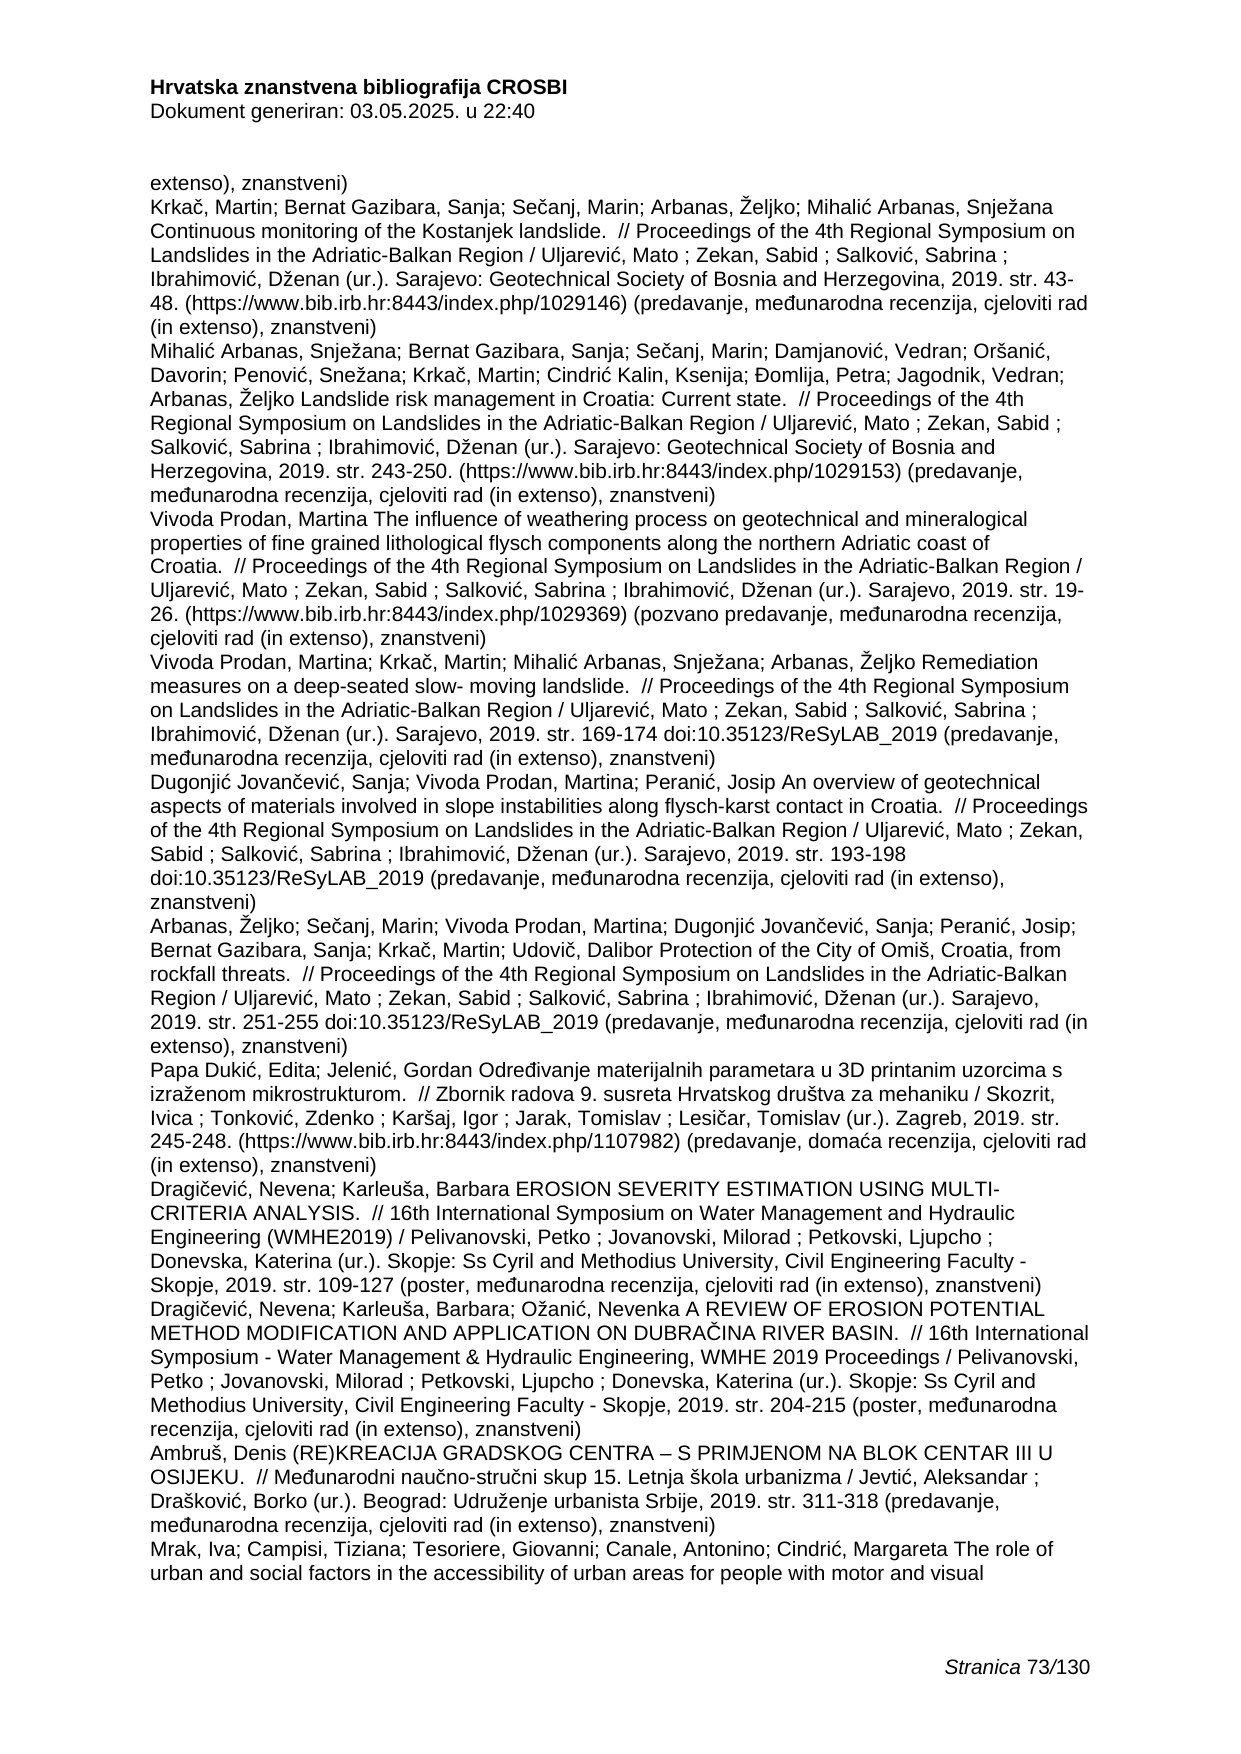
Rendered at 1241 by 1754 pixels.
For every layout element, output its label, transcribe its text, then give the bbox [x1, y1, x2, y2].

text Krkač, Martin; Bernat Gazibara, Sanja; Sečanj, Marin; Arbanas, Željko; Mihalić Arbanas, Snježana [150, 195, 1090, 339]
text Dragičević, Nevena; Karleuša, Barbara; Ožanić, Nevenka [150, 1297, 1090, 1441]
text Mihalić Arbanas, Snježana; Bernat Gazibara, Sanja; Sečanj, Marin; Damjanović, Vedran; Oršanić, Davorin; Penović, Snežana; Krkač, Martin; Cindrić Kalin, Ksenija; Đomlija, Petra; Jagodnik, Vedran; Arbanas, Željko [150, 339, 1090, 506]
text Dugonjić Jovančević, Sanja; Vivoda Prodan, Martina; Peranić, Josip [150, 770, 1090, 914]
text Vivoda Prodan, Martina; Krkač, Martin; Mihalić Arbanas, Snježana; Arbanas, Željko [150, 650, 1090, 770]
text Ambruš, Denis [150, 1441, 1090, 1537]
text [150, 1537, 1090, 1584]
text Dragičević, Nevena; Karleuša, Barbara [150, 1177, 1090, 1297]
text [150, 171, 1090, 195]
text Vivoda Prodan, Martina [150, 506, 1090, 650]
text Arbanas, Željko; Sečanj, Marin; Vivoda Prodan, Martina; Dugonjić Jovančević, Sanja; Peranić, Josip; Bernat Gazibara, Sanja; Krkač, Martin; Udovič, Dalibor [150, 914, 1090, 1057]
text Papa Dukić, Edita; Jelenić, Gordan [150, 1057, 1090, 1177]
